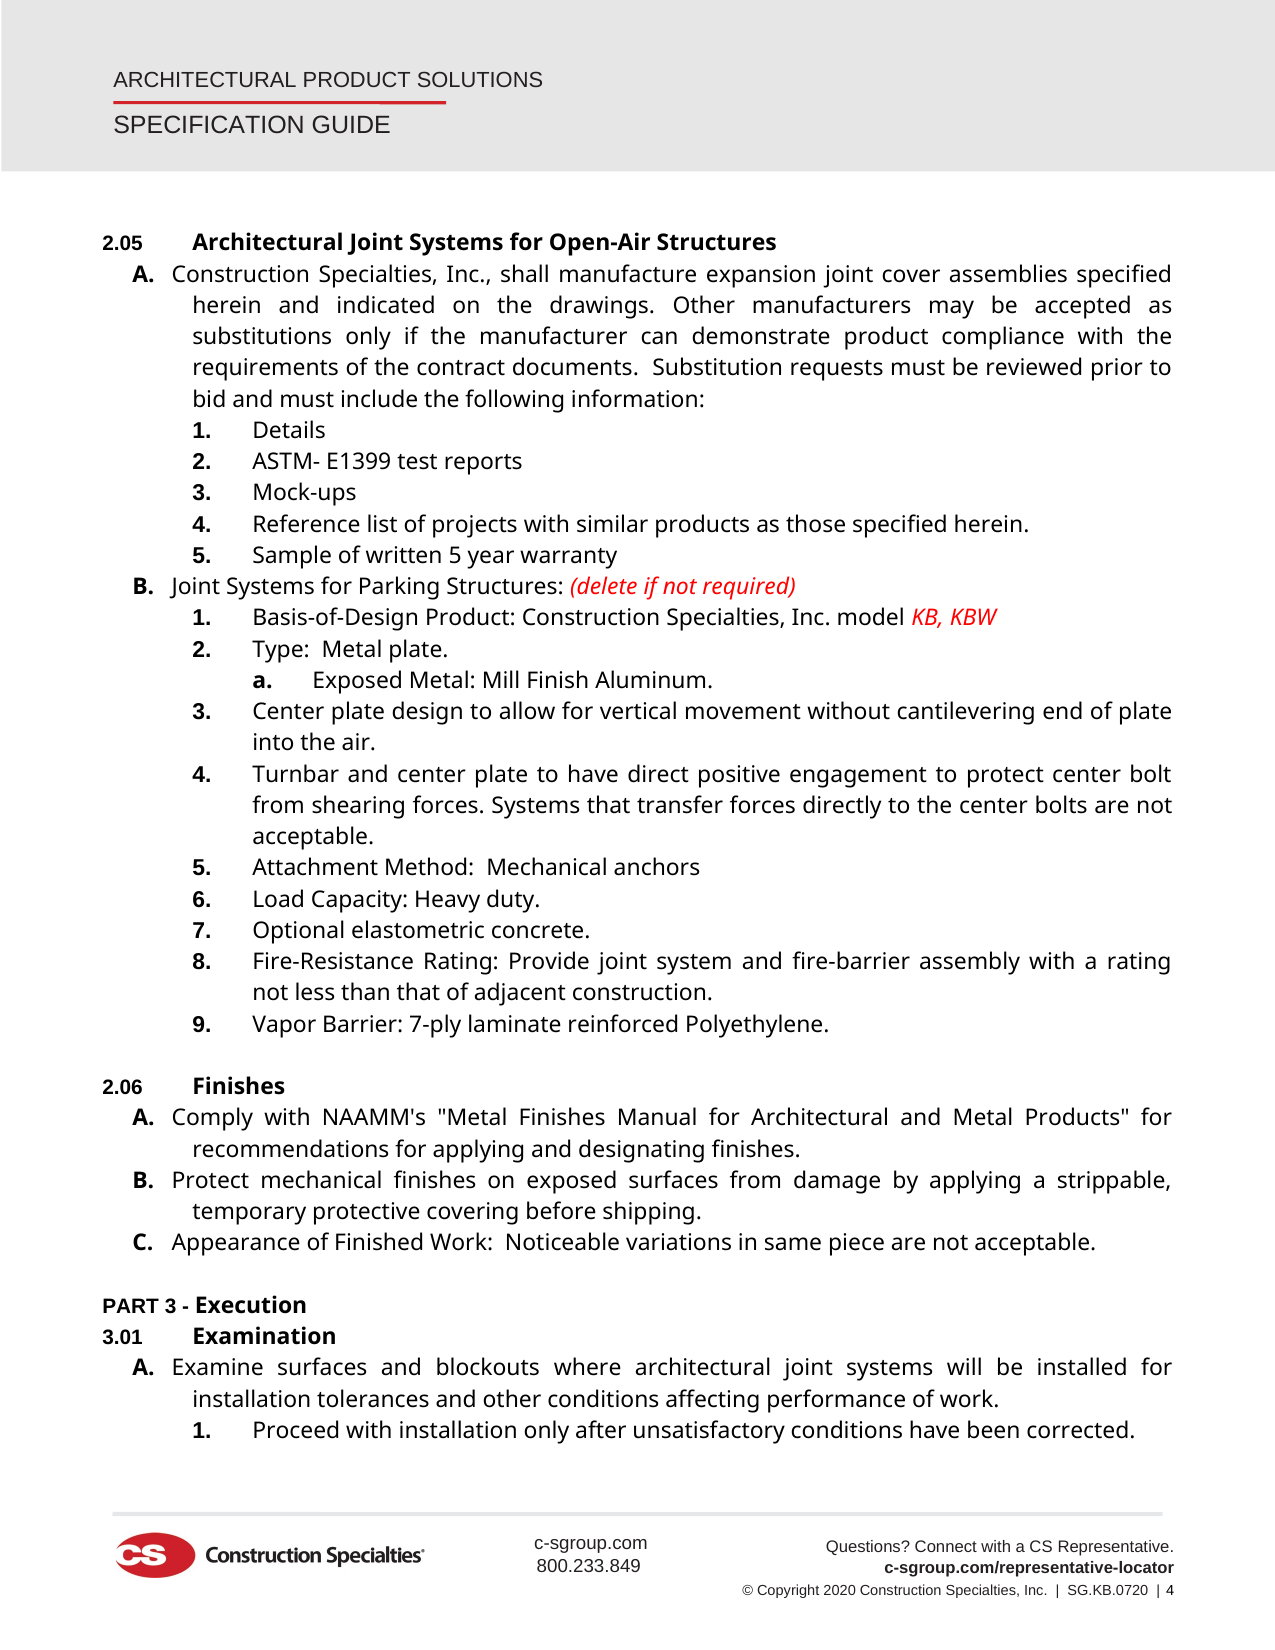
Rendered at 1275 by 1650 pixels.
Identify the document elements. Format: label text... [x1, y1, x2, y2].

text Proceed with installation only after unsatisfactory conditions have been corrected. [192, 1414, 1173, 1445]
text Turnbar and center plate to have direct positive engagement to protect center bolt from shearing forces. Systems that transfer forces directly to the center bolts are not acceptable. [192, 757, 1173, 851]
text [132, 257, 1173, 414]
text ASTM- E1399 test reports [192, 445, 1173, 476]
text Load Capacity: Heavy duty. [192, 882, 1173, 914]
text Joint Systems for Parking Structures: (delete if not required) [132, 570, 1173, 601]
text Basis-of-Design Product: Construction Specialties, Inc. model KB, KBW [192, 601, 1173, 632]
text Comply with NAAMM's "Metal Finishes Manual for Architectural and Metal Products" for recommendations for applying and designating finishes. [132, 1101, 1173, 1164]
text Vapor Barrier: 7-ply laminate reinforced Polyethylene. [192, 1007, 1173, 1039]
text Attachment Method: Mechanical anchors [192, 851, 1173, 882]
text Exposed Metal: Mill Finish Aluminum. [252, 664, 1173, 695]
text Type: Metal plate. [192, 632, 1173, 664]
text Architectural Joint Systems for Open-Air Structures [102, 226, 1173, 257]
text Center plate design to allow for vertical movement without cantilevering end of plate into the air. [192, 695, 1173, 757]
text Fire-Resistance Rating: Provide joint system and fire-barrier assembly with a rating not less than that of adjacent construction. [192, 945, 1173, 1007]
text Reference list of projects with similar products as those specified herein. [192, 507, 1173, 539]
text Finishes [102, 1070, 1173, 1101]
text Details [192, 414, 1173, 445]
text Sample of written 5 year warranty [192, 539, 1173, 570]
text Execution [102, 1289, 1173, 1320]
text Optional elastometric concrete. [192, 914, 1173, 945]
text Appearance of Finished Work: Noticeable variations in same piece are not acceptable. [132, 1226, 1173, 1257]
text Protect mechanical finishes on exposed surfaces from damage by applying a strippable, temporary protective covering before shipping. [132, 1164, 1173, 1226]
text Examination [102, 1320, 1173, 1351]
text Mock-ups [192, 476, 1173, 507]
text Examine surfaces and blockouts where architectural joint systems will be installed for installation tolerances and other conditions affecting performance of work. [132, 1351, 1173, 1414]
picture [115, 1532, 425, 1578]
